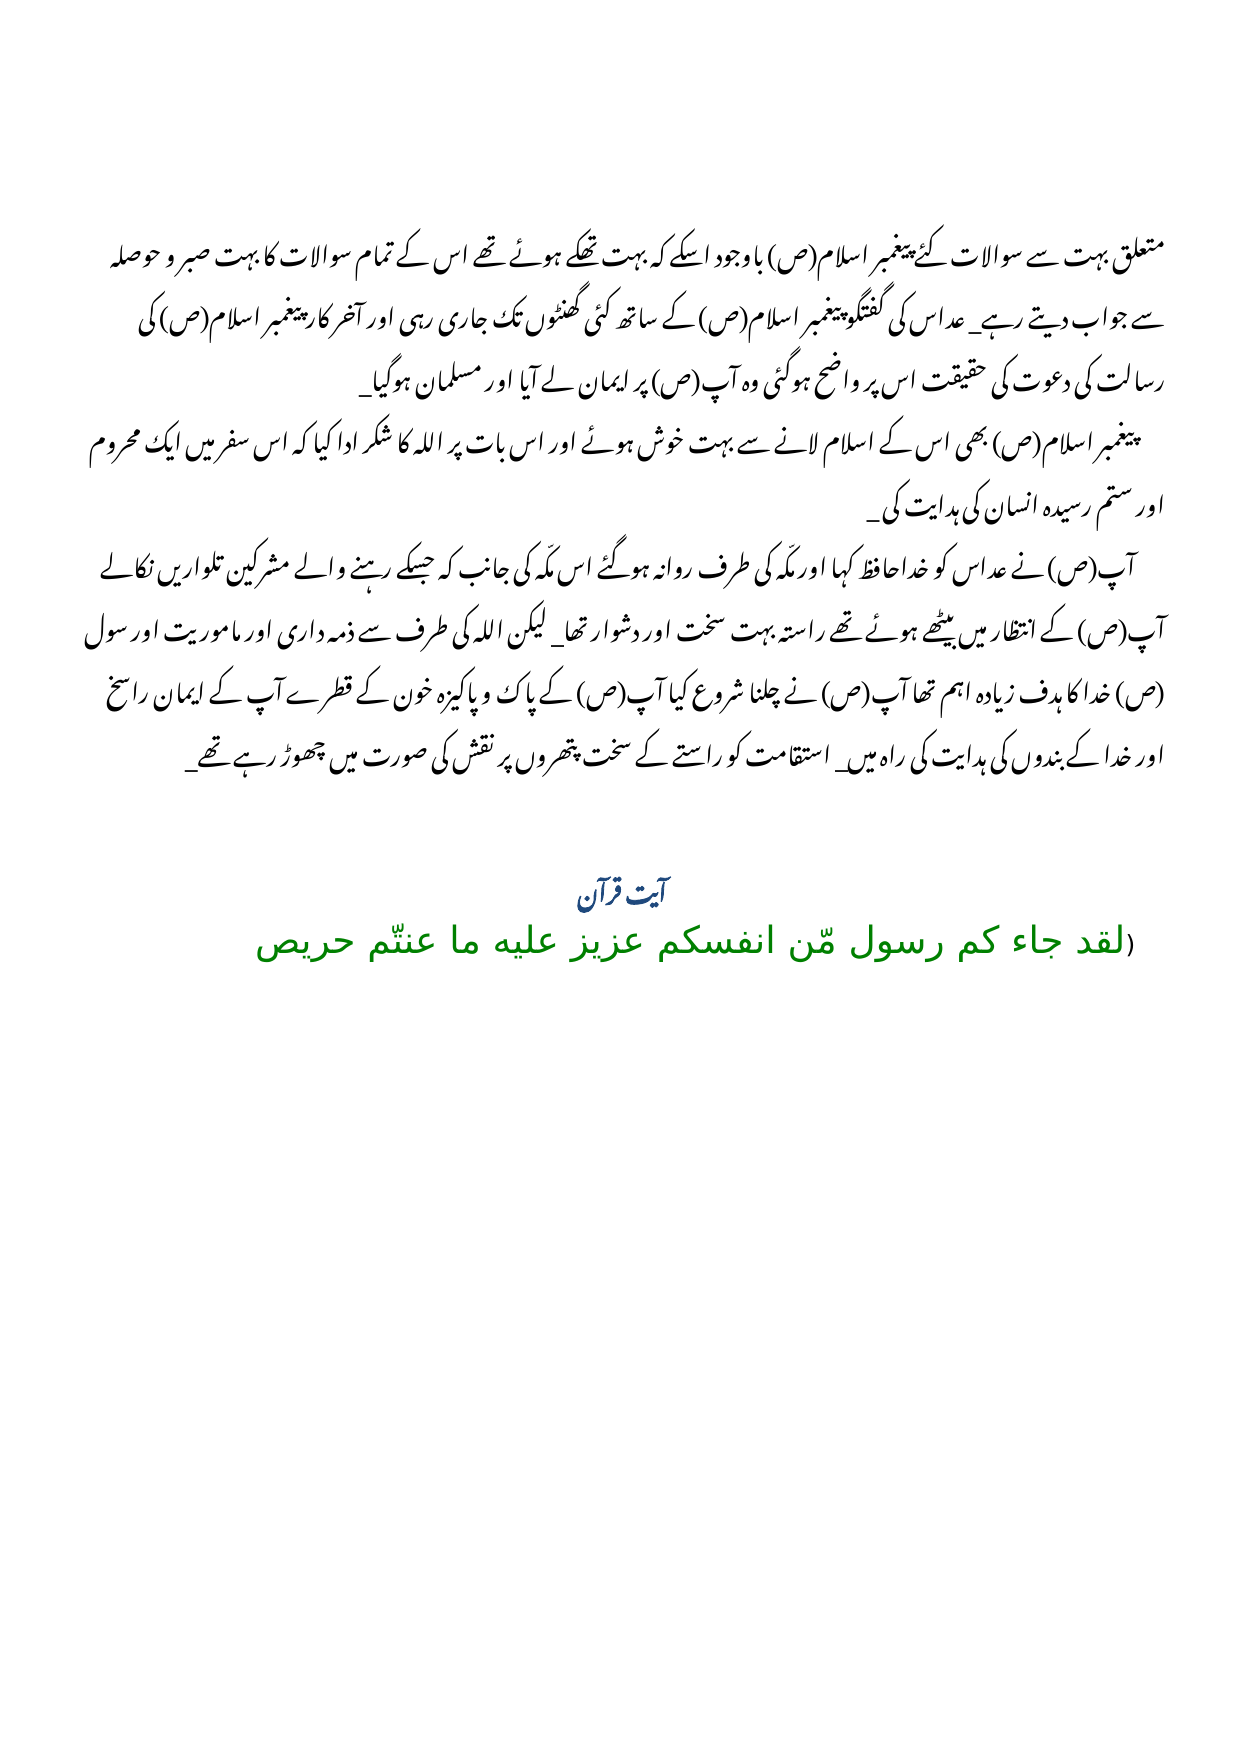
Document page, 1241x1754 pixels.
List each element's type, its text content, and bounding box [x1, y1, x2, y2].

subtitle آیت قرآن [75, 856, 1165, 919]
text پیغمبر اسلام(ص) بھی اس کے اسلام لانے سے بہت خوش ہوئے اور اس بات پر اللہ کا شکر ادا کیا کہ اس سفر میں ایک محروم اور ستم رسیدہ انسان کی ہدایت کی _ [75, 406, 1165, 531]
text متعلق بہت سے سوالات کئے پیغمبر اسلام(ص) باوجود اسکے کہ بہت تھکے ہوئے تھے اس کے تمام سوالات کا بہت صبر و حوصلہ سے جواب دیتے رہے_ عداس کی گفتگو پیغمبر اسلام(ص) کے ساتھ کئی گھنٹوں تک جاری رہی اور آخر کار پیغمبر اسلام(ص) کی رسالت کی دعوت کی حقیقت اس پر واضح ہوگئی وہ آپ(ص) پر ایمان لے آیا اور مسلمان ہوگیا_ [75, 94, 1165, 406]
text آپ(ص) نے عداس کو خداحافظ کہا اور مكّہ کی طرف روانہ ہوگئے اس مكّہ کی جانب کہ جسکے رہنے والے مشرکین تلواریں نکالے آپ(ص) کے انتظار میں بیٹھے ہوئے تھے راستہ بہت سخت اور دشوار تھا_ لیکن اللہ کی طرف سے ذمہ داری اور ماموریت اور سول (ص) خدا کا ہدف زیادہ اہم تھا آپ(ص) نے چلنا شروع کیا آپ(ص) کے پاک و پاکیزہ خون کے قطرے آپ کے ایمان راسخ اور خدا کے بندوں کی ہدایت کی راہ میں_ استقامت کو راستے کے سخت پتھروں پر نقش کی صورت میں چھوڑ رہے تھے_ [75, 531, 1165, 781]
text (لقد جاء کم رسول مّن انفسکم عزیز علیه ما عنتّم حریص [75, 919, 1165, 962]
